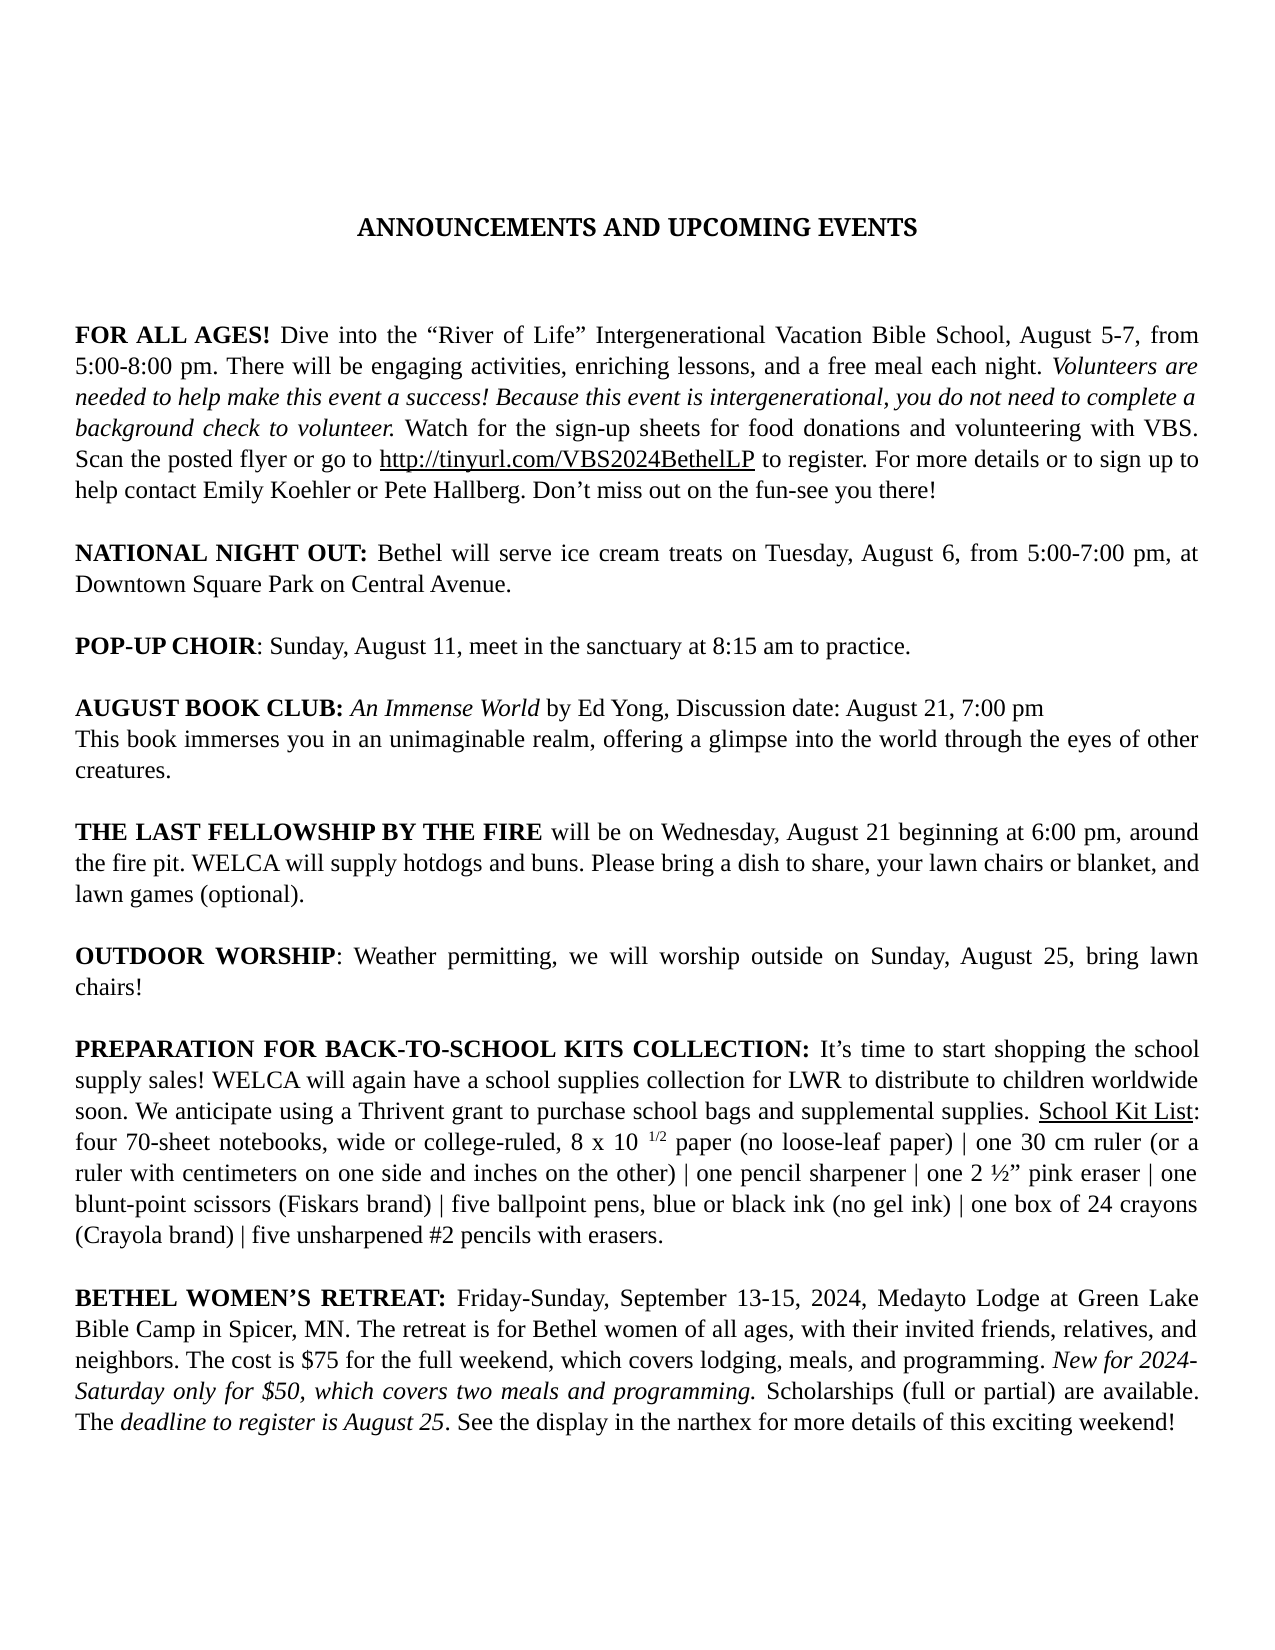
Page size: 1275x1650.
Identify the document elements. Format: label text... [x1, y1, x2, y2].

list PREPARATION FOR BACK-TO-SCHOOL KITS COLLECTION: It’s time to start shopping the school supply sales! WELCA will again have a school supplies collection for LWR to distribute to children worldwide soon. We anticipate using a Thrivent grant to purchase school bags and supplemental supplies. School Kit List: four 70-sheet notebooks, wide or college-ruled, 8 x 10 1/2 paper (no loose-leaf paper) | one 30 cm ruler (or a ruler with centimeters on one side and inches on the other) | one pencil sharpener | one 2 ½” pink eraser | one blunt-point scissors (Fiskars brand) | five ballpoint pens, blue or black ink (no gel ink) | one box of 24 crayons (Crayola brand) | five unsharpened #2 pencils with erasers. [75, 1034, 1200, 1249]
list This book immerses you in an unimaginable realm, offering a glimpse into the world through the eyes of other creatures. [75, 724, 1200, 784]
list ANNOUNCEMENTS AND UPCOMING EVENTS [75, 210, 1200, 244]
list AUGUST BOOK CLUB: An Immense World by Ed Yong, Discussion date: August 21, 7:00 pm [75, 693, 1200, 722]
list OUTDOOR WORSHIP: Weather permitting, we will worship outside on Sunday, August 25, bring lawn chairs! [75, 941, 1200, 1001]
list POP-UP CHOIR: Sunday, August 11, meet in the sanctuary at 8:15 am to practice. [75, 631, 1200, 659]
list THE LAST FELLOWSHIP BY THE FIRE will be on Wednesday, August 21 beginning at 6:00 pm, around the fire pit. WELCA will supply hotdogs and buns. Please bring a dish to share, your lawn chairs or blanket, and lawn games (optional). [75, 817, 1200, 908]
list FOR ALL AGES! Dive into the “River of Life” Intergenerational Vacation Bible School, August 5-7, from 5:00-8:00 pm. There will be engaging activities, enriching lessons, and a free meal each night. Volunteers are needed to help make this event a success! Because this event is intergenerational, you do not need to complete a background check to volunteer. Watch for the sign-up sheets for food donations and volunteering with VBS. Scan the posted flyer or go to http://tinyurl.com/VBS2024BethelLP to register. For more details or to sign up to help contact Emily Koehler or Pete Hallberg. Don’t miss out on the fun-see you there! [75, 320, 1200, 504]
list NATIONAL NIGHT OUT: Bethel will serve ice cream treats on Tuesday, August 6, from 5:00-7:00 pm, at Downtown Square Park on Central Avenue. [75, 538, 1200, 597]
list BETHEL WOMEN’S RETREAT: Friday-Sunday, September 13-15, 2024, Medayto Lodge at Green Lake Bible Camp in Spicer, MN. The retreat is for Bethel women of all ages, with their invited friends, relatives, and neighbors. The cost is $75 for the full weekend, which covers lodging, meals, and programming. New for 2024- Saturday only for $50, which covers two meals and programming. Scholarships (full or partial) are available. The deadline to register is August 25. See the display in the narthex for more details of this exciting weekend! [75, 1283, 1200, 1436]
